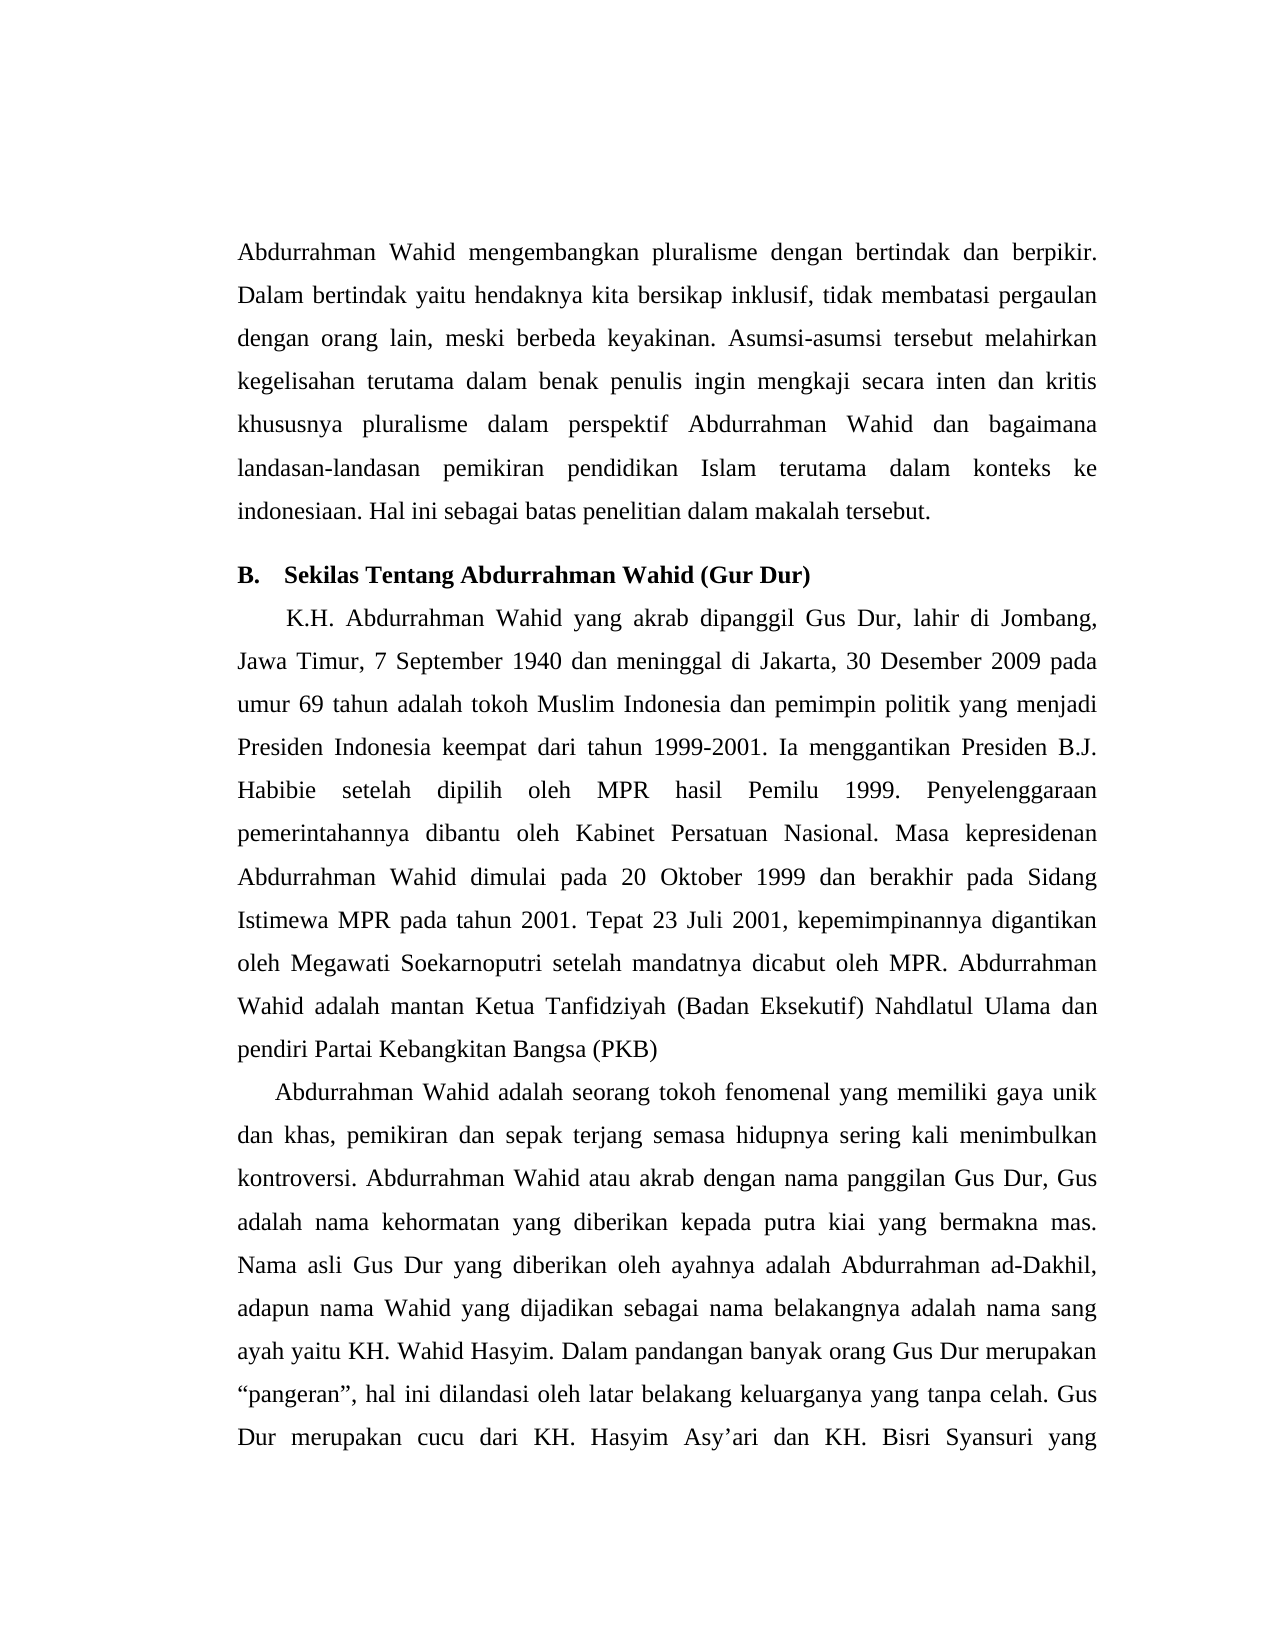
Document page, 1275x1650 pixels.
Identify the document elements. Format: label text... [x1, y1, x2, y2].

text K.H. Abdurrahman Wahid yang akrab dipanggil Gus Dur, lahir di Jombang, Jawa Timur, 7 September 1940 dan meninggal di Jakarta, 30 Desember 2009 pada umur 69 tahun adalah tokoh Muslim Indonesia dan pemimpin politik yang menjadi Presiden Indonesia keempat dari tahun 1999-2001. Ia menggantikan Presiden B.J. Habibie setelah dipilih oleh MPR hasil Pemilu 1999. Penyelenggaraan pemerintahannya dibantu oleh Kabinet Persatuan Nasional. Masa kepresidenan Abdurrahman Wahid dimulai pada 20 Oktober 1999 dan berakhir pada Sidang Istimewa MPR pada tahun 2001. Tepat 23 Juli 2001, kepemimpinannya digantikan oleh Megawati Soekarnoputri setelah mandatnya dicabut oleh MPR. Abdurrahman Wahid adalah mantan Ketua Tanfidziyah (Badan Eksekutif) Nahdlatul Ulama dan pendiri Partai Kebangkitan Bangsa (PKB) [237, 603, 1098, 1063]
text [237, 237, 1098, 524]
list Sekilas Tentang Abdurrahman Wahid (Gur Dur) [237, 560, 1098, 588]
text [237, 1077, 1098, 1451]
